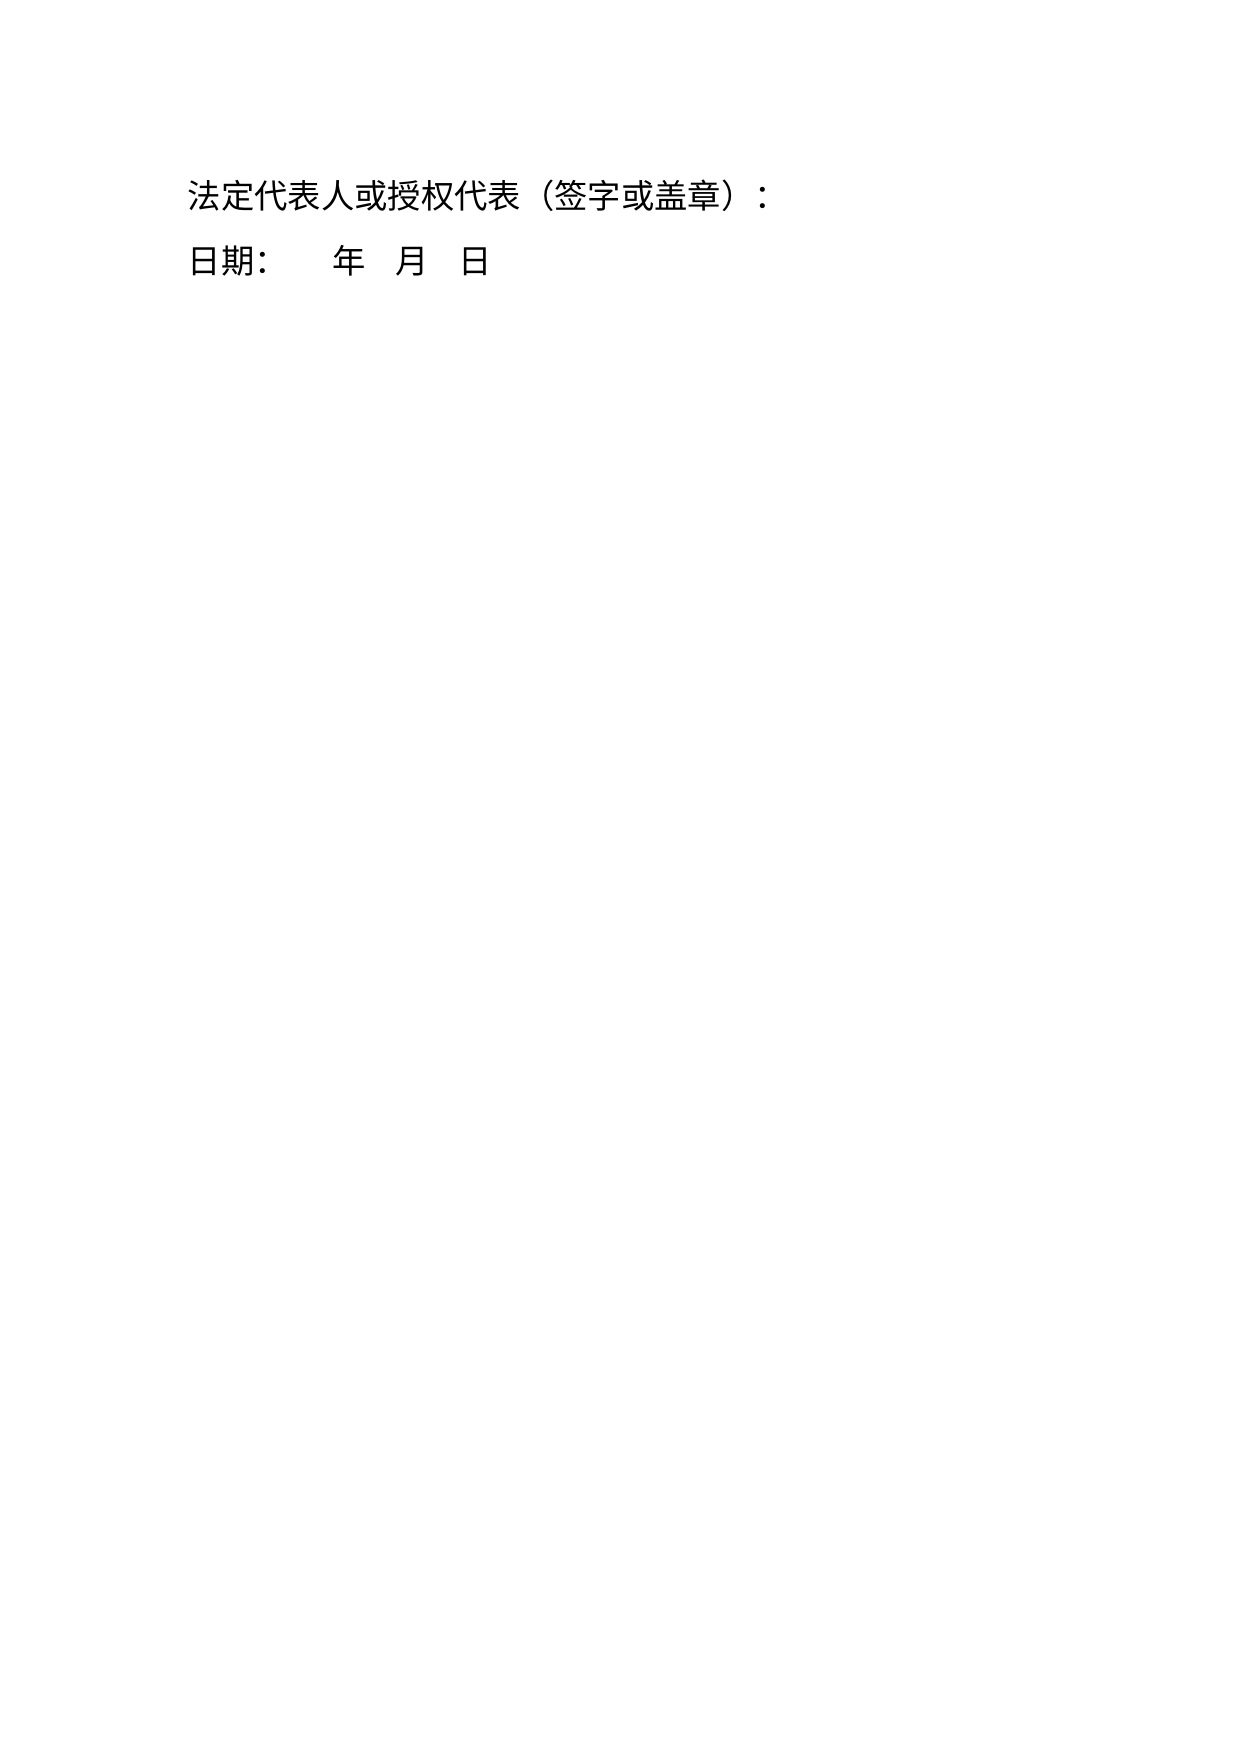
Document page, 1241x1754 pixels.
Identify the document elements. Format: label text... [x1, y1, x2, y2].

text 法定代表人或授权代表（签字或盖章）： [187, 162, 1053, 227]
text 日期： 年 月 日 [187, 227, 1053, 292]
